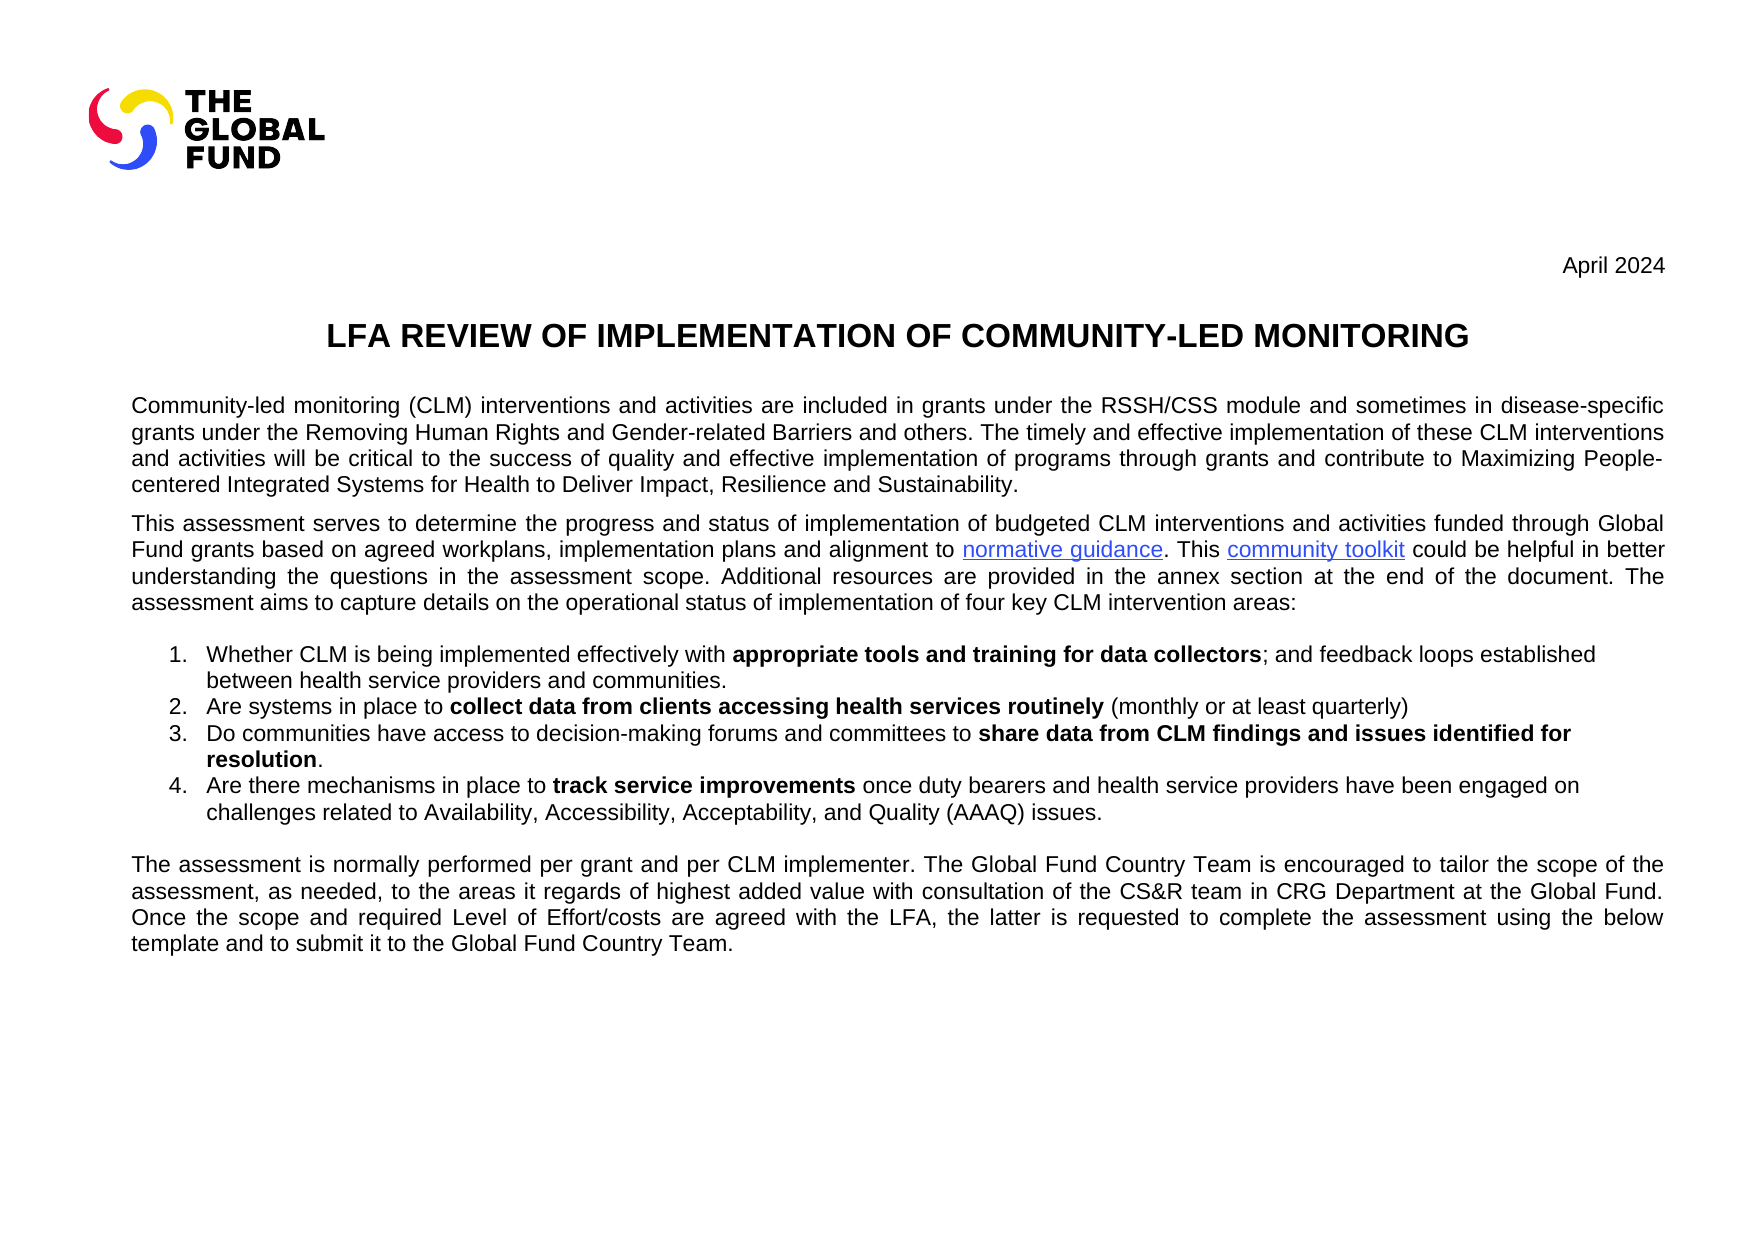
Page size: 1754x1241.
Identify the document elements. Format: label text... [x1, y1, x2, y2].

list Do communities have access to decision-making forums and committees to share data from CLM findings and issues identified for resolution. [169, 719, 1665, 772]
text LFA REVIEW OF IMPLEMENTATION OF COMMUNITY-LED MONITORING [131, 316, 1665, 355]
text The assessment is normally performed per grant and per CLM implementer. The Global Fund Country Team is encouraged to tailor the scope of the assessment, as needed, to the areas it regards of highest added value with consultation of the CS&R team in CRG Department at the Global Fund. Once the scope and required Level of Effort/costs are agreed with the LFA, the latter is requested to complete the assessment using the below template and to submit it to the Global Fund Country Team. [131, 851, 1665, 957]
list Are systems in place to collect data from clients accessing health services routinely (monthly or at least quarterly) [169, 693, 1665, 719]
picture [88, 88, 325, 170]
list Are there mechanisms in place to track service improvements once duty bearers and health service providers have been engaged on challenges related to Availability, Accessibility, Acceptability, and Quality (AAAQ) issues. [169, 772, 1665, 825]
text This assessment serves to determine the progress and status of implementation of budgeted CLM interventions and activities funded through Global Fund grants based on agreed workplans, implementation plans and alignment to normative guidance. This community toolkit could be helpful in better understanding the questions in the assessment scope. Additional resources are provided in the annex section at the end of the document. The assessment aims to capture details on the operational status of implementation of four key CLM intervention areas: [131, 510, 1665, 616]
list Whether CLM is being implemented effectively with appropriate tools and training for data collectors; and feedback loops established between health service providers and communities. [169, 641, 1665, 693]
text Community-led monitoring (CLM) interventions and activities are included in grants under the RSSH/CSS module and sometimes in disease-specific grants under the Removing Human Rights and Gender-related Barriers and others. The timely and effective implementation of these CLM interventions and activities will be critical to the success of quality and effective implementation of programs through grants and contribute to Maximizing People-centered Integrated Systems for Health to Deliver Impact, Resilience and Sustainability. [131, 392, 1665, 498]
text April 2024 [131, 252, 1665, 279]
